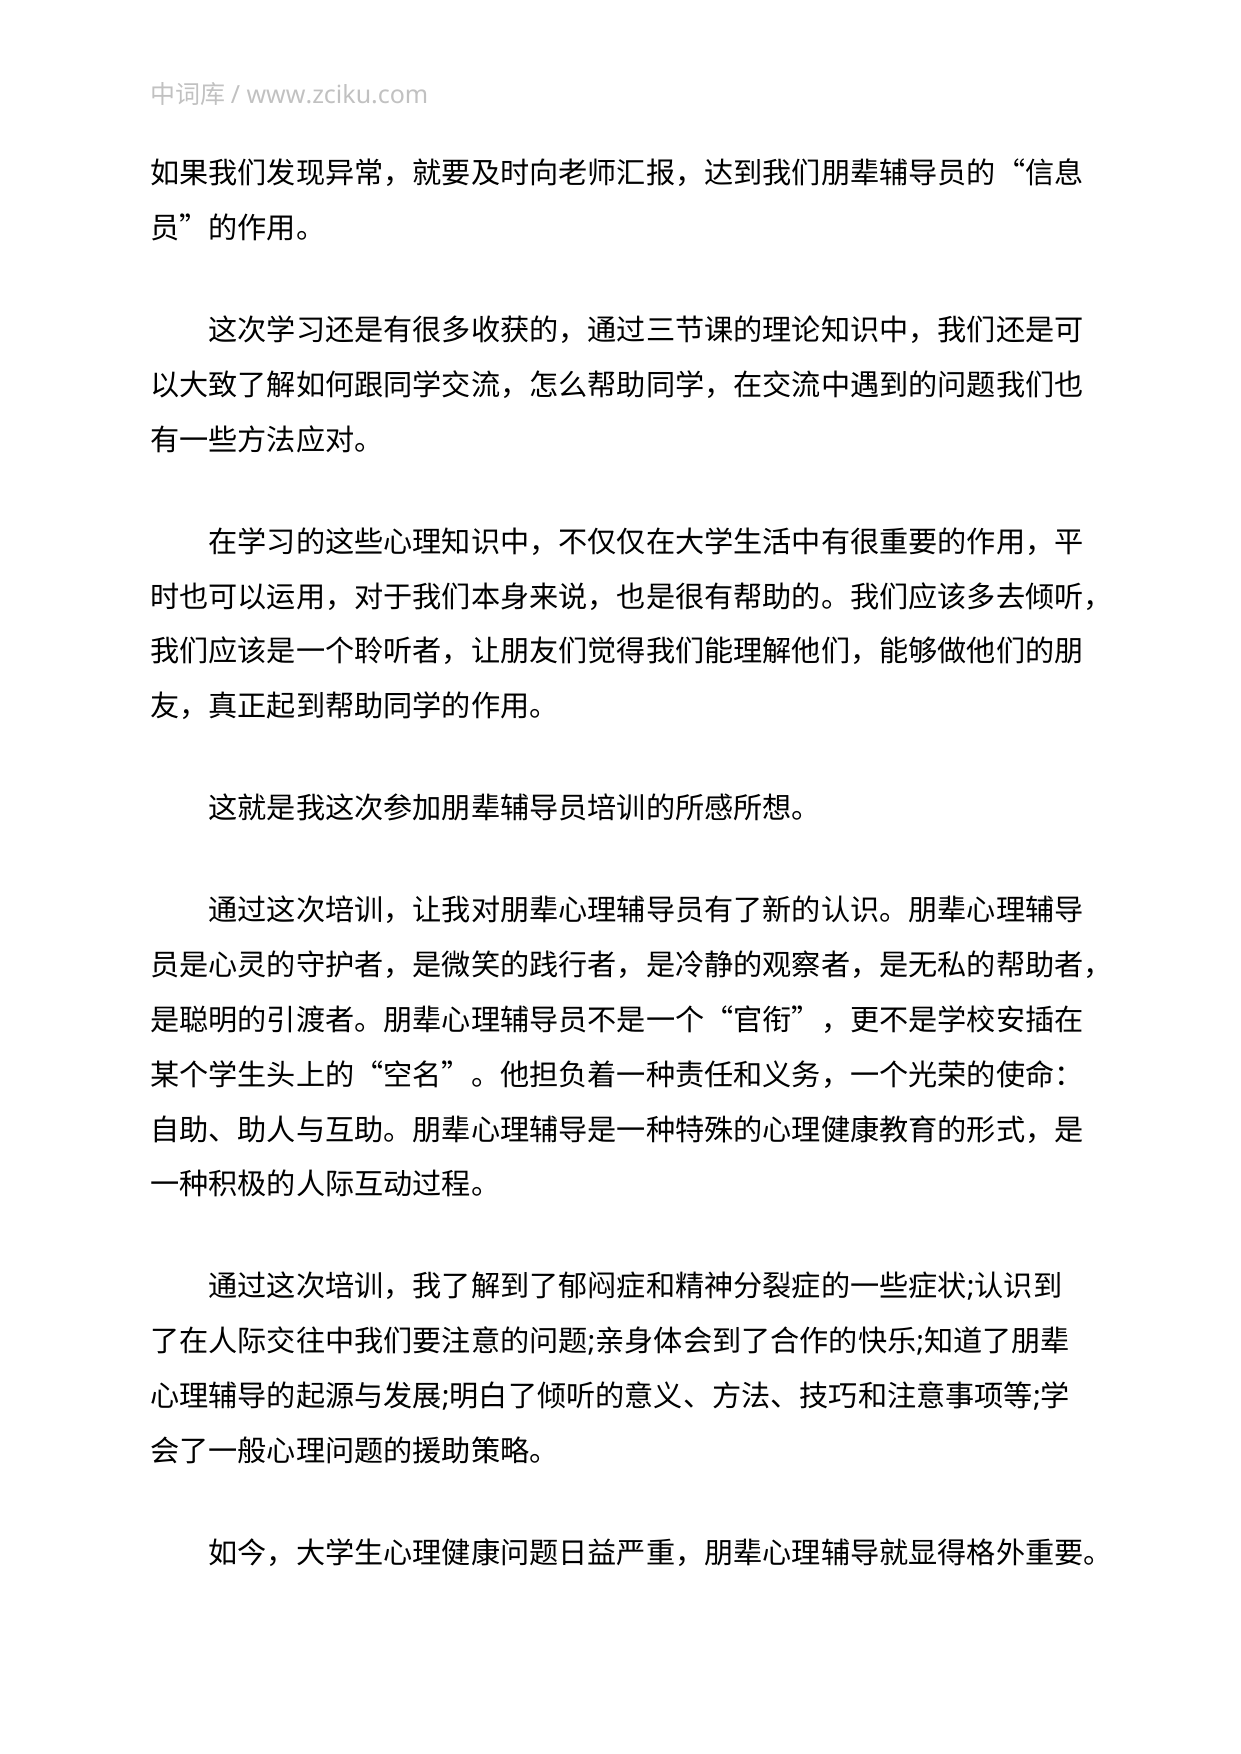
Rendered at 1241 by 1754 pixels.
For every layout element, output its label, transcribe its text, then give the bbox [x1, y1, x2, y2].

text 这次学习还是有很多收获的，通过三节课的理论知识中，我们还是可以大致了解如何跟同学交流，怎么帮助同学，在交流中遇到的问题我们也有一些方法应对。 [150, 307, 1090, 459]
text 这就是我这次参加朋辈辅导员培训的所感所想。 [150, 785, 1090, 827]
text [150, 150, 1090, 247]
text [150, 1529, 1090, 1572]
text 通过这次培训，我了解到了郁闷症和精神分裂症的一些症状;认识到了在人际交往中我们要注意的问题;亲身体会到了合作的快乐;知道了朋辈心理辅导的起源与发展;明白了倾听的意义、方法、技巧和注意事项等;学会了一般心理问题的援助策略。 [150, 1263, 1090, 1470]
text 通过这次培训，让我对朋辈心理辅导员有了新的认识。朋辈心理辅导员是心灵的守护者，是微笑的践行者，是冷静的观察者，是无私的帮助者，是聪明的引渡者。朋辈心理辅导员不是一个“官衔”，更不是学校安插在某个学生头上的“空名”。他担负着一种责任和义务，一个光荣的使命：自助、助人与互助。朋辈心理辅导是一种特殊的心理健康教育的形式，是一种积极的人际互动过程。 [150, 886, 1090, 1203]
text 在学习的这些心理知识中，不仅仅在大学生活中有很重要的作用，平时也可以运用，对于我们本身来说，也是很有帮助的。我们应该多去倾听，我们应该是一个聆听者，让朋友们觉得我们能理解他们，能够做他们的朋友，真正起到帮助同学的作用。 [150, 518, 1090, 725]
